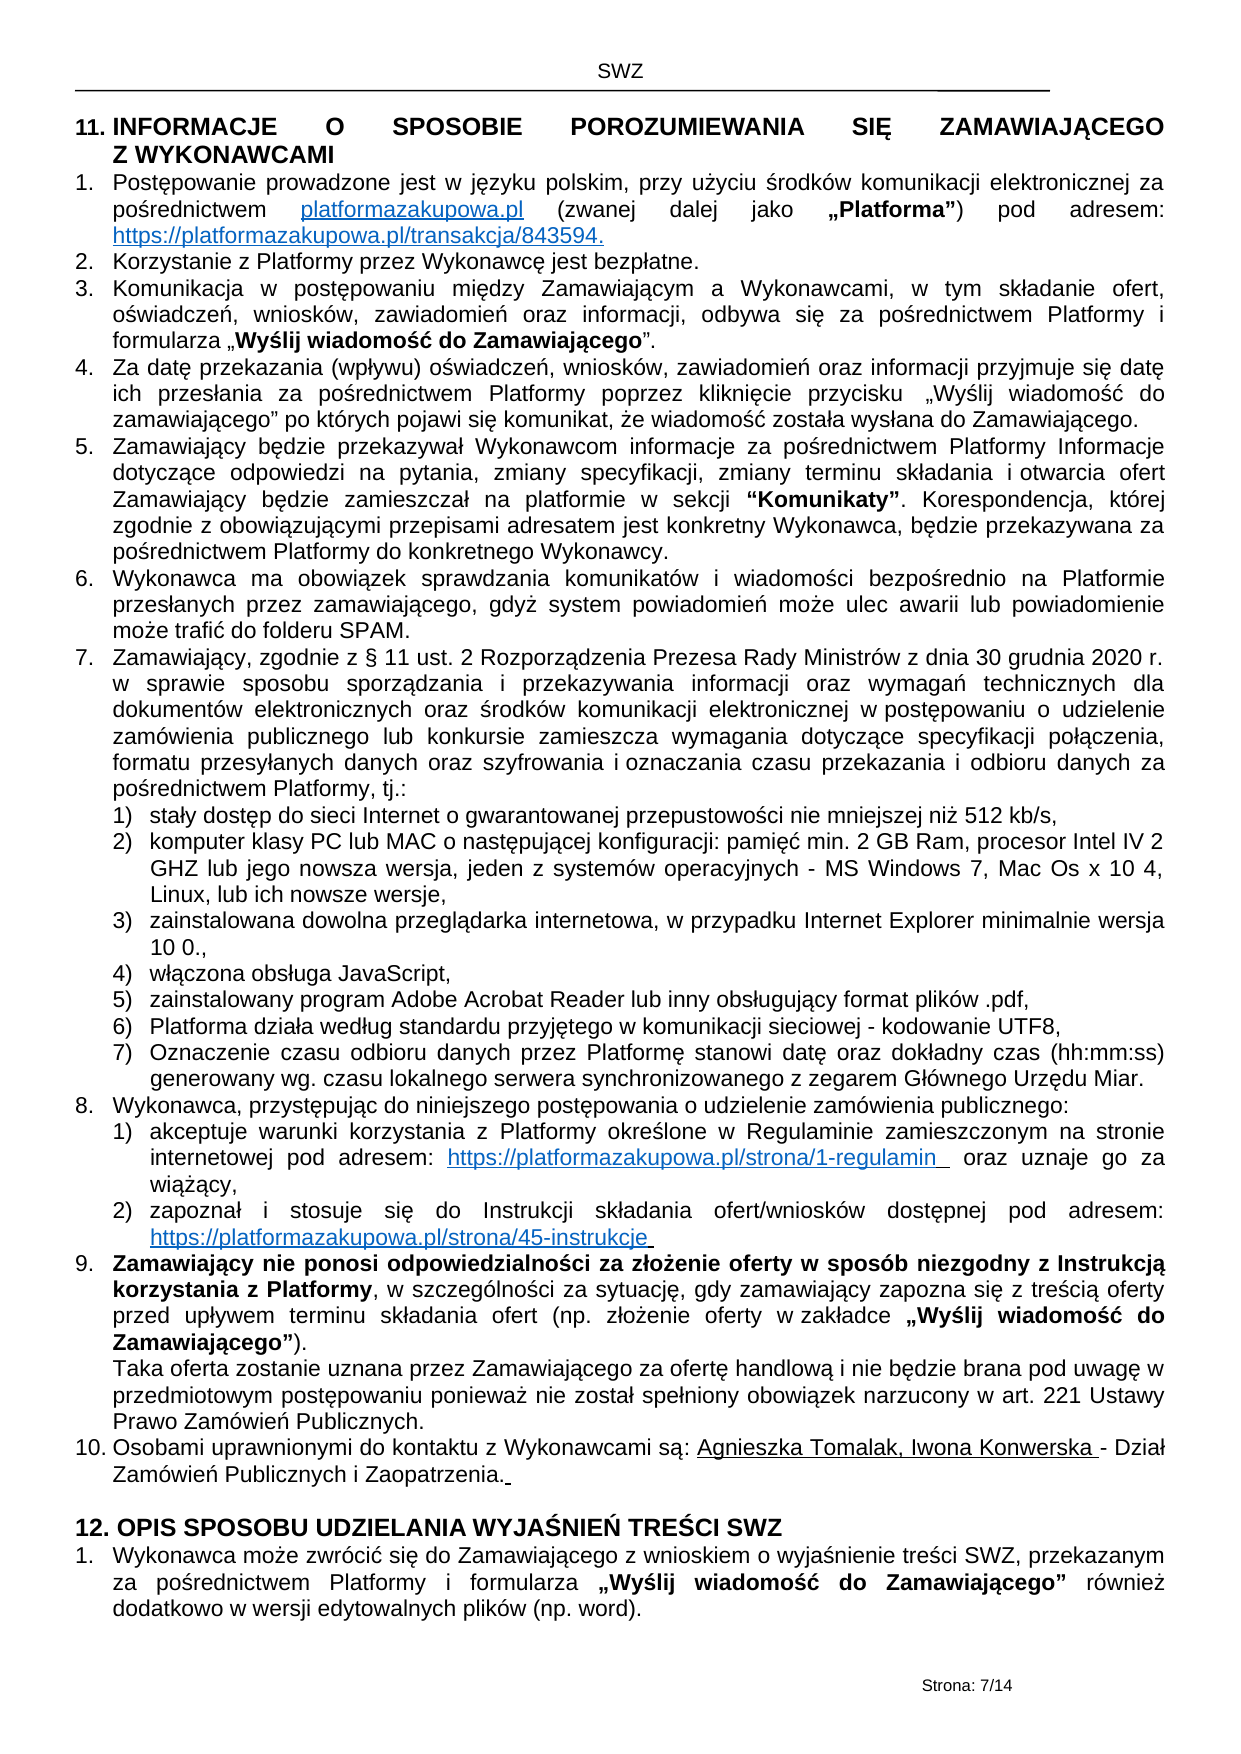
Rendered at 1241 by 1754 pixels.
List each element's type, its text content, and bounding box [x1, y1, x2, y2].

list Taka oferta zostanie uznana przez Zamawiającego za ofertę handlową i nie będzie brana pod uwagę w przedmiotowym postępowaniu ponieważ nie został spełniony obowiązek narzucony w art. 221 Ustawy Prawo Zamówień Publicznych. [112, 1355, 1165, 1434]
list włączona obsługa JavaScript, [112, 960, 1165, 986]
list akceptuje warunki korzystania z Platformy określone w Regulaminie zamieszczonym na stronie internetowej pod adresem: https://platformazakupowa.pl/strona/1-regulamin oraz uznaje go za wiążący, [112, 1118, 1165, 1197]
list Platforma działa według standardu przyjętego w komunikacji sieciowej - kodowanie UTF8, [112, 1013, 1165, 1039]
list Postępowanie prowadzone jest w języku polskim, przy użyciu środków komunikacji elektronicznej za pośrednictwem platformazakupowa.pl (zwanej dalej jako „Platforma”) pod adresem: https://platformazakupowa.pl/transakcja/843594. [75, 169, 1165, 248]
list Komunikacja w postępowaniu między Zamawiającym a Wykonawcami, w tym składanie ofert, oświadczeń, wniosków, zawiadomień oraz informacji, odbywa się za pośrednictwem Platformy i formularza „Wyślij wiadomość do Zamawiającego”. [75, 275, 1165, 354]
subtitle INFORMACJE O SPOSOBIE POROZUMIEWANIA SIĘ ZAMAWIAJĄCEGO Z WYKONAWCAMI [75, 112, 1165, 169]
list komputer klasy PC lub MAC o następującej konfiguracji: pamięć min. 2 GB Ram, procesor Intel IV 2 GHZ lub jego nowsza wersja, jeden z systemów operacyjnych - MS Windows 7, Mac Os x 10 4, Linux, lub ich nowsze wersje, [112, 828, 1165, 907]
list Oznaczenie czasu odbioru danych przez Platformę stanowi datę oraz dokładny czas (hh:mm:ss) generowany wg. czasu lokalnego serwera synchronizowanego z zegarem Głównego Urzędu Miar. [112, 1039, 1165, 1092]
list Zamawiający nie ponosi odpowiedzialności za złożenie oferty w sposób niezgodny z Instrukcją korzystania z Platformy, w szczególności za sytuację, gdy zamawiający zapozna się z treścią oferty przed upływem terminu składania ofert (np. złożenie oferty w zakładce „Wyślij wiadomość do Zamawiającego”). [75, 1250, 1165, 1355]
list Zamawiający, zgodnie z § 11 ust. 2 Rozporządzenia Prezesa Rady Ministrów z dnia 30 grudnia 2020 r. w sprawie sposobu sporządzania i przekazywania informacji oraz wymagań technicznych dla dokumentów elektronicznych oraz środków komunikacji elektronicznej w postępowaniu o udzielenie zamówienia publicznego lub konkursie zamieszcza wymagania dotyczące specyfikacji połączenia, formatu przesyłanych danych oraz szyfrowania i oznaczania czasu przekazania i odbioru danych za pośrednictwem Platformy, tj.: [75, 644, 1165, 802]
list Korzystanie z Platformy przez Wykonawcę jest bezpłatne. [75, 248, 1165, 275]
subtitle 12. OPIS SPOSOBU UDZIELANIA WYJAŚNIEŃ TREŚCI SWZ [75, 1513, 1165, 1542]
list Wykonawca, przystępując do niniejszego postępowania o udzielenie zamówienia publicznego: [75, 1092, 1165, 1118]
list zapoznał i stosuje się do Instrukcji składania ofert/wniosków dostępnej pod adresem: https://platformazakupowa.pl/strona/45-instrukcje [112, 1197, 1165, 1250]
list Za datę przekazania (wpływu) oświadczeń, wniosków, zawiadomień oraz informacji przyjmuje się datę ich przesłania za pośrednictwem Platformy poprzez kliknięcie przycisku „Wyślij wiadomość do zamawiającego” po których pojawi się komunikat, że wiadomość została wysłana do Zamawiającego. [75, 354, 1165, 433]
list Osobami uprawnionymi do kontaktu z Wykonawcami są: Agnieszka Tomalak, Iwona Konwerska - Dział Zamówień Publicznych i Zaopatrzenia. [75, 1434, 1165, 1487]
list stały dostęp do sieci Internet o gwarantowanej przepustowości nie mniejszej niż 512 kb/s, [112, 802, 1165, 828]
list Zamawiający będzie przekazywał Wykonawcom informacje za pośrednictwem Platformy Informacje dotyczące odpowiedzi na pytania, zmiany specyfikacji, zmiany terminu składania i otwarcia ofert Zamawiający będzie zamieszczał na platformie w sekcji “Komunikaty”. Korespondencja, której zgodnie z obowiązującymi przepisami adresatem jest konkretny Wykonawca, będzie przekazywana za pośrednictwem Platformy do konkretnego Wykonawcy. [75, 433, 1165, 564]
list zainstalowany program Adobe Acrobat Reader lub inny obsługujący format plików .pdf, [112, 986, 1165, 1013]
subtitle Wykonawca może zwrócić się do Zamawiającego z wnioskiem o wyjaśnienie treści SWZ, przekazanym za pośrednictwem Platformy i formularza „Wyślij wiadomość do Zamawiającego” również dodatkowo w wersji edytowalnych plików (np. word). [75, 1542, 1165, 1621]
list zainstalowana dowolna przeglądarka internetowa, w przypadku Internet Explorer minimalnie wersja 10 0., [112, 907, 1165, 960]
list Wykonawca ma obowiązek sprawdzania komunikatów i wiadomości bezpośrednio na Platformie przesłanych przez zamawiającego, gdyż system powiadomień może ulec awarii lub powiadomienie może trafić do folderu SPAM. [75, 564, 1165, 644]
